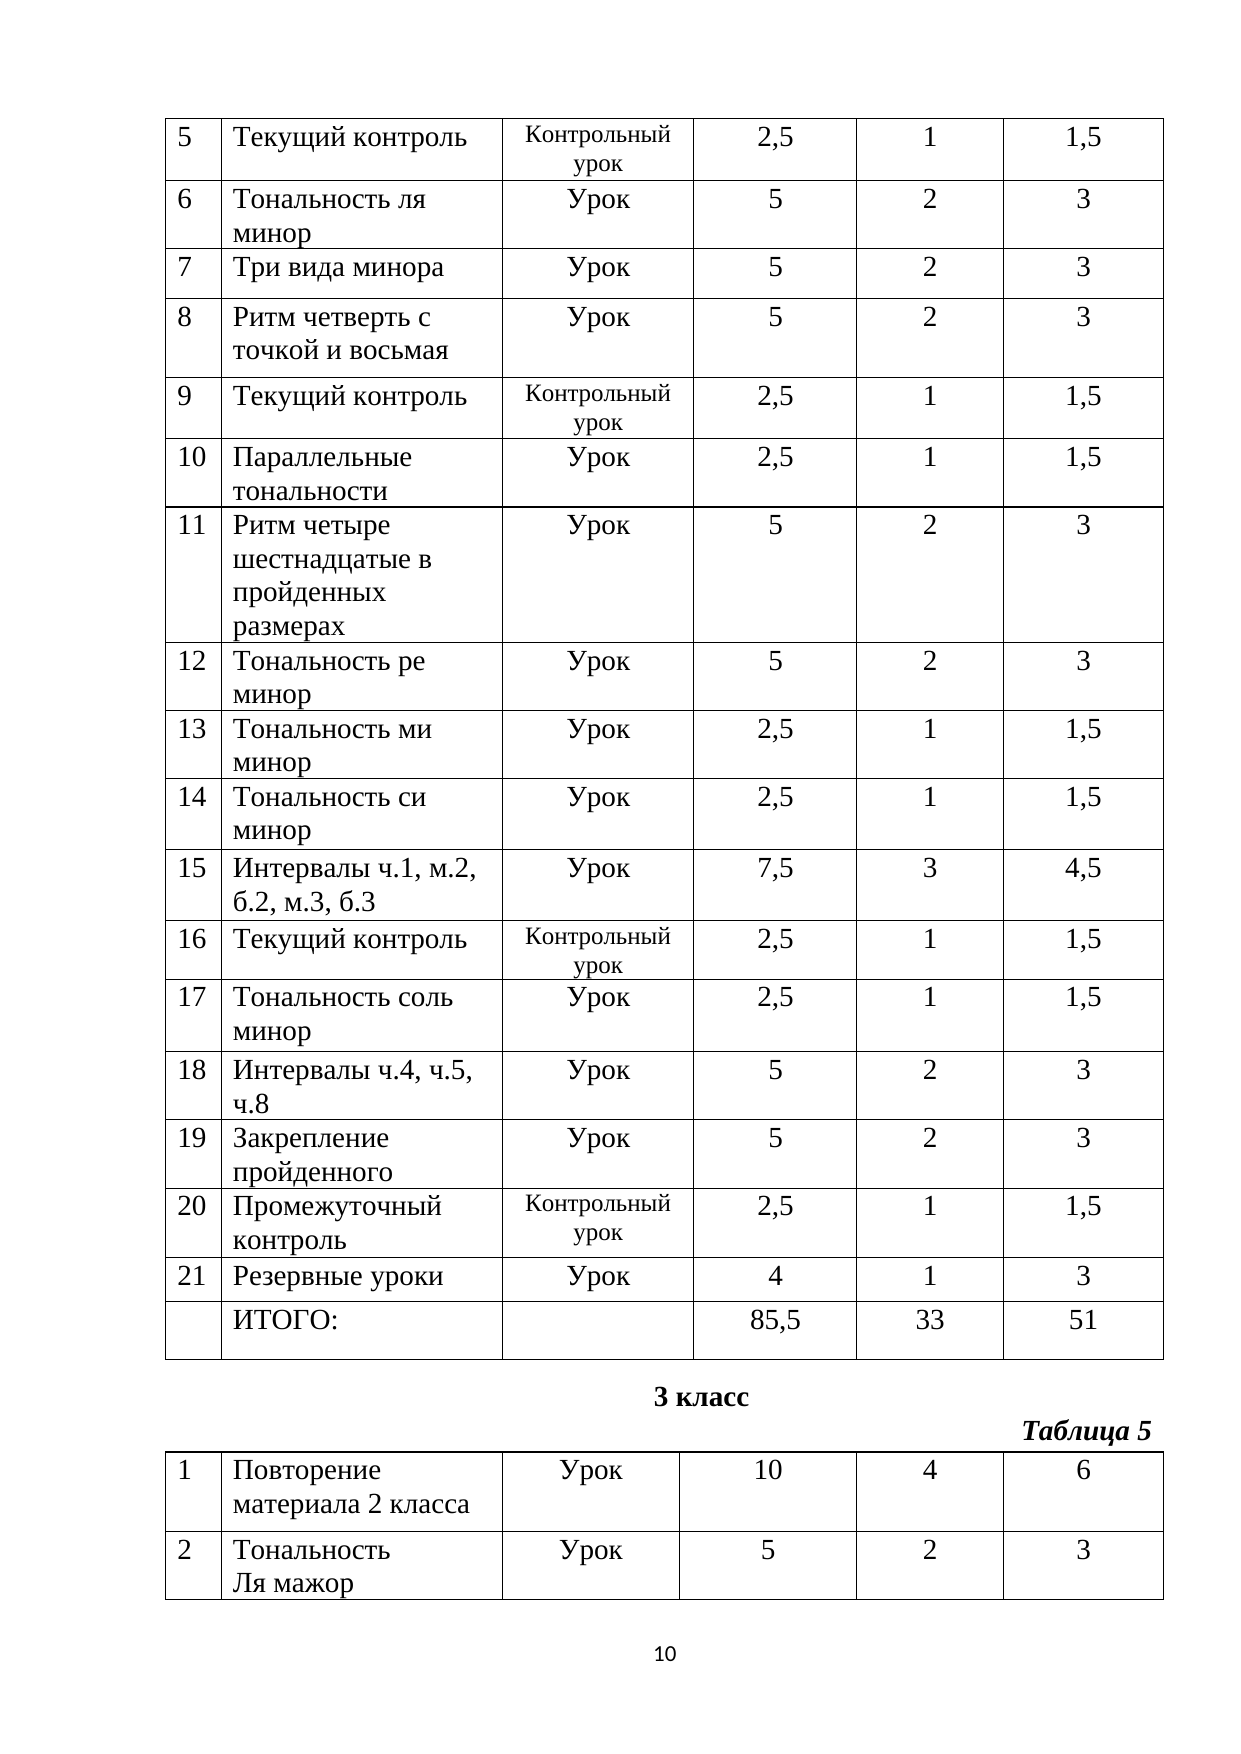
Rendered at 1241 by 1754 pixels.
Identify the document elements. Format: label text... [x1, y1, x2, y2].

table_cell 1 [857, 779, 1003, 849]
table_cell 1 [857, 1258, 1003, 1301]
table_header 1 [166, 1453, 221, 1531]
table_cell 17 [166, 980, 221, 1051]
table_cell Закрепление пройденного [222, 1120, 502, 1187]
table_cell [166, 1302, 221, 1359]
table_cell 3 [1004, 1258, 1163, 1301]
table_cell 3 [1004, 643, 1163, 710]
table_cell 33 [857, 1302, 1003, 1359]
table_cell ИТОГО: [222, 1302, 502, 1359]
table_cell 5 [694, 643, 856, 710]
table_cell 2 [857, 1052, 1003, 1119]
table_cell 5 [694, 299, 856, 377]
table_cell 3 [1004, 1532, 1163, 1599]
table_cell 8 [166, 299, 221, 377]
table_cell Урок [503, 1258, 693, 1301]
table_cell 11 [166, 508, 221, 642]
table_cell 14 [166, 779, 221, 849]
table_cell 2 [166, 1532, 221, 1599]
table_cell 5 [680, 1532, 856, 1599]
table_cell 7 [166, 249, 221, 298]
table_cell Текущий контроль [222, 119, 502, 180]
table_cell 5 [166, 119, 221, 180]
table_cell 2,5 [694, 980, 856, 1051]
table_cell 2,5 [694, 779, 856, 849]
table_cell 2,5 [694, 1189, 856, 1257]
table_cell 5 [694, 181, 856, 248]
table_cell Промежуточный контроль [222, 1189, 502, 1257]
table_cell 2,5 [694, 921, 856, 978]
table_cell Урок [503, 181, 693, 248]
table_cell Тональность Ля мажор [222, 1532, 502, 1599]
table_cell Три вида минора [222, 249, 502, 298]
table_cell 3 [1004, 508, 1163, 642]
table_cell Текущий контроль [222, 378, 502, 438]
table_cell 15 [166, 850, 221, 920]
table_cell Ритм четыре шестнадцатые в пройденных размерах [222, 508, 502, 642]
table_cell 2,5 [694, 711, 856, 778]
table_cell Урок [503, 508, 693, 642]
table_cell Урок [503, 249, 693, 298]
table_cell 2 [857, 1532, 1003, 1599]
table_cell Урок [503, 1532, 679, 1599]
table_cell 1 [857, 119, 1003, 180]
table_cell Урок [503, 779, 693, 849]
table_cell Тональность ре минор [222, 643, 502, 710]
table_cell 2 [857, 508, 1003, 642]
table_cell 10 [166, 439, 221, 506]
table_cell 1,5 [1004, 980, 1163, 1051]
table_cell 1,5 [1004, 921, 1163, 978]
table_cell 1 [857, 1189, 1003, 1257]
table_cell 1 [857, 711, 1003, 778]
table_cell Урок [503, 643, 693, 710]
table_cell 51 [1004, 1302, 1163, 1359]
table_cell 85,5 [694, 1302, 856, 1359]
table_cell Контрольный урок [503, 921, 693, 978]
table_cell 1,5 [1004, 119, 1163, 180]
table_cell 2,5 [694, 439, 856, 506]
table_cell Урок [503, 980, 693, 1051]
table_cell 3 [1004, 299, 1163, 377]
table_cell 1 [857, 439, 1003, 506]
table_cell 1,5 [1004, 378, 1163, 438]
table_cell 5 [694, 1052, 856, 1119]
table_cell Урок [503, 850, 693, 920]
table_cell 4,5 [1004, 850, 1163, 920]
table_cell Тональность соль минор [222, 980, 502, 1051]
table_cell Интервалы ч.4, ч.5, ч.8 [222, 1052, 502, 1119]
table_cell 2,5 [694, 378, 856, 438]
table_cell 1,5 [1004, 439, 1163, 506]
table_cell Урок [503, 299, 693, 377]
list Таблица 5 [177, 1413, 1152, 1446]
table_cell 5 [694, 508, 856, 642]
table_header 4 [857, 1453, 1003, 1531]
table_cell 3 [1004, 181, 1163, 248]
table_cell 7,5 [694, 850, 856, 920]
table_cell 2 [857, 1120, 1003, 1187]
table_cell 1 [857, 980, 1003, 1051]
table_cell [503, 1302, 693, 1359]
table_cell Тональность ми минор [222, 711, 502, 778]
table_cell 1 [857, 378, 1003, 438]
table_cell 3 [1004, 1120, 1163, 1187]
table_cell 16 [166, 921, 221, 978]
table_cell 12 [166, 643, 221, 710]
table_cell Контрольный урок [503, 1189, 693, 1257]
table_cell 5 [694, 1120, 856, 1187]
table_cell Резервные уроки [222, 1258, 502, 1301]
table_cell 1,5 [1004, 779, 1163, 849]
table_cell Урок [503, 439, 693, 506]
table_cell 21 [166, 1258, 221, 1301]
table_cell 5 [694, 249, 856, 298]
table_cell 20 [166, 1189, 221, 1257]
table_cell 1,5 [1004, 1189, 1163, 1257]
table_header Урок [503, 1453, 679, 1531]
table_cell 2 [857, 643, 1003, 710]
table_cell 2 [857, 249, 1003, 298]
table_cell Урок [503, 1120, 693, 1187]
table_header 6 [1004, 1453, 1163, 1531]
table_cell Контрольный урок [503, 378, 693, 438]
table_cell Урок [503, 1052, 693, 1119]
table_cell 19 [166, 1120, 221, 1187]
table_cell 4 [694, 1258, 856, 1301]
table_cell Интервалы ч.1, м.2, б.2, м.3, б.3 [222, 850, 502, 920]
table_cell Ритм четверть с точкой и восьмая [222, 299, 502, 377]
text 3 класс [177, 1379, 1152, 1413]
table_cell Тональность си минор [222, 779, 502, 849]
table_header Повторение материала 2 класса [222, 1453, 502, 1531]
table_cell 2,5 [694, 119, 856, 180]
table_cell 13 [166, 711, 221, 778]
table_cell 18 [166, 1052, 221, 1119]
table_cell Текущий контроль [222, 921, 502, 978]
table_cell Урок [503, 711, 693, 778]
table_cell Контрольный урок [503, 119, 693, 180]
table_header 10 [680, 1453, 856, 1531]
table_cell 2 [857, 299, 1003, 377]
table_cell 1 [857, 921, 1003, 978]
table_cell 3 [857, 850, 1003, 920]
table_cell 3 [1004, 249, 1163, 298]
table_cell 6 [166, 181, 221, 248]
table_cell 2 [857, 181, 1003, 248]
table_cell 9 [166, 378, 221, 438]
table_cell 1,5 [1004, 711, 1163, 778]
table_cell Тональность ля минор [222, 181, 502, 248]
table_cell Параллельные тональности [222, 439, 502, 506]
table_cell 3 [1004, 1052, 1163, 1119]
